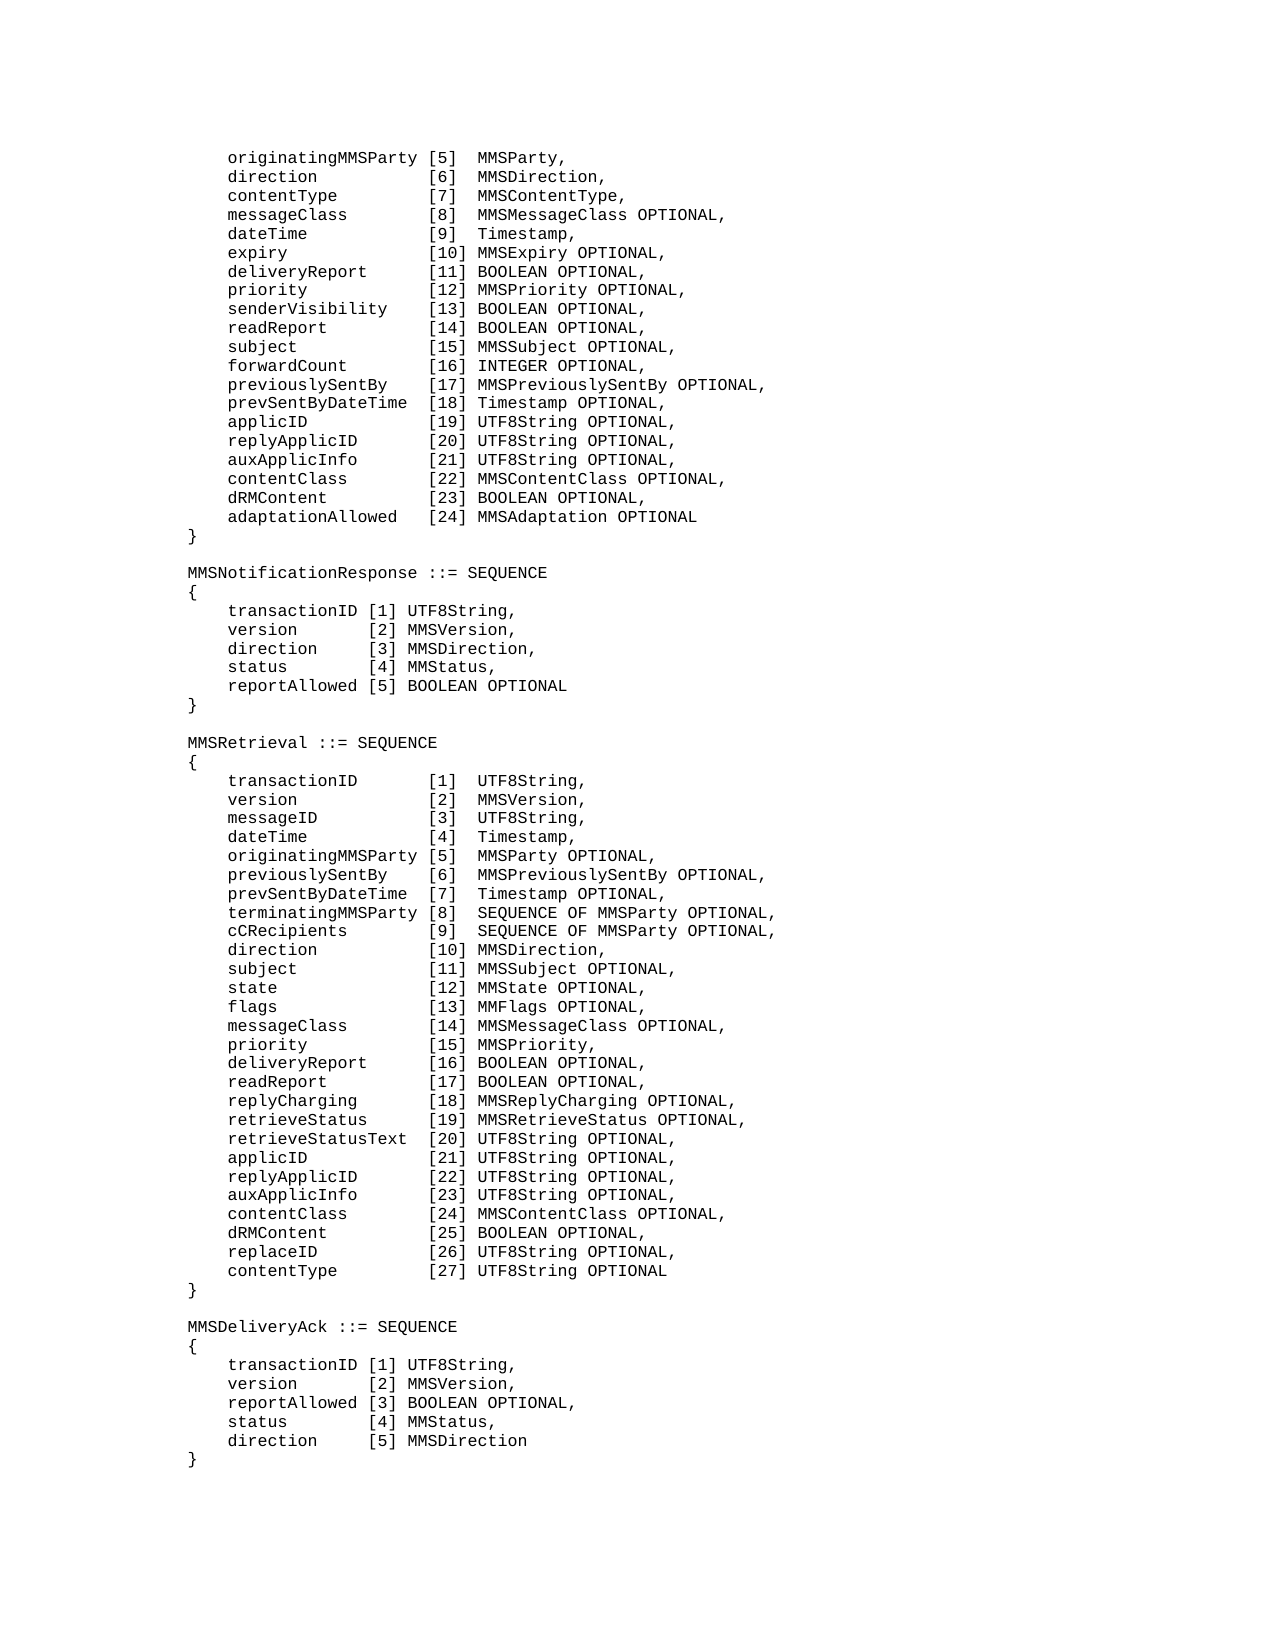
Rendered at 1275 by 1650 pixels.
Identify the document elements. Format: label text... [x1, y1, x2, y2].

text senderVisibility [13] BOOLEAN OPTIONAL, [187, 301, 1087, 320]
text { [187, 753, 1087, 772]
text transactionID [1] UTF8String, [187, 1357, 1087, 1376]
text cCRecipients [9] SEQUENCE OF MMSParty OPTIONAL, [187, 923, 1087, 942]
text status [4] MMStatus, [187, 1413, 1087, 1432]
text readReport [14] BOOLEAN OPTIONAL, [187, 320, 1087, 338]
text priority [15] MMSPriority, [187, 1036, 1087, 1055]
text reportAllowed [3] BOOLEAN OPTIONAL, [187, 1394, 1087, 1413]
text dateTime [4] Timestamp, [187, 829, 1087, 848]
text } [187, 1281, 1087, 1300]
text contentType [27] UTF8String OPTIONAL [187, 1262, 1087, 1281]
text direction [10] MMSDirection, [187, 942, 1087, 961]
text terminatingMMSParty [8] SEQUENCE OF MMSParty OPTIONAL, [187, 904, 1087, 923]
text messageClass [8] MMSMessageClass OPTIONAL, [187, 207, 1087, 225]
text readReport [17] BOOLEAN OPTIONAL, [187, 1074, 1087, 1093]
text direction [6] MMSDirection, [187, 169, 1087, 188]
text adaptationAllowed [24] MMSAdaptation OPTIONAL [187, 508, 1087, 527]
text subject [11] MMSSubject OPTIONAL, [187, 961, 1087, 979]
text retrieveStatus [19] MMSRetrieveStatus OPTIONAL, [187, 1112, 1087, 1130]
text status [4] MMStatus, [187, 659, 1087, 678]
text replyApplicID [20] UTF8String OPTIONAL, [187, 433, 1087, 452]
text MMSRetrieval ::= SEQUENCE [187, 734, 1087, 753]
text messageID [3] UTF8String, [187, 810, 1087, 829]
text } [187, 527, 1087, 546]
text applicID [21] UTF8String OPTIONAL, [187, 1149, 1087, 1168]
text MMSNotificationResponse ::= SEQUENCE [187, 565, 1087, 584]
text prevSentByDateTime [18] Timestamp OPTIONAL, [187, 395, 1087, 414]
text direction [3] MMSDirection, [187, 640, 1087, 659]
text replyCharging [18] MMSReplyCharging OPTIONAL, [187, 1093, 1087, 1112]
text auxApplicInfo [21] UTF8String OPTIONAL, [187, 452, 1087, 471]
text } [187, 1451, 1087, 1470]
text dRMContent [23] BOOLEAN OPTIONAL, [187, 489, 1087, 508]
text replaceID [26] UTF8String OPTIONAL, [187, 1243, 1087, 1262]
text replyApplicID [22] UTF8String OPTIONAL, [187, 1168, 1087, 1187]
text contentType [7] MMSContentType, [187, 188, 1087, 207]
text previouslySentBy [6] MMSPreviouslySentBy OPTIONAL, [187, 866, 1087, 885]
text transactionID [1] UTF8String, [187, 602, 1087, 621]
text MMSDeliveryAck ::= SEQUENCE [187, 1319, 1087, 1338]
text dRMContent [25] BOOLEAN OPTIONAL, [187, 1225, 1087, 1243]
text priority [12] MMSPriority OPTIONAL, [187, 282, 1087, 301]
text { [187, 1338, 1087, 1357]
text contentClass [22] MMSContentClass OPTIONAL, [187, 471, 1087, 489]
text originatingMMSParty [5] MMSParty OPTIONAL, [187, 848, 1087, 866]
text version [2] MMSVersion, [187, 621, 1087, 640]
text { [187, 584, 1087, 602]
text originatingMMSParty [5] MMSParty, [187, 150, 1087, 169]
text flags [13] MMFlags OPTIONAL, [187, 998, 1087, 1017]
text deliveryReport [16] BOOLEAN OPTIONAL, [187, 1055, 1087, 1074]
text subject [15] MMSSubject OPTIONAL, [187, 338, 1087, 357]
text version [2] MMSVersion, [187, 1376, 1087, 1394]
text expiry [10] MMSExpiry OPTIONAL, [187, 244, 1087, 263]
text dateTime [9] Timestamp, [187, 225, 1087, 244]
text forwardCount [16] INTEGER OPTIONAL, [187, 357, 1087, 376]
text transactionID [1] UTF8String, [187, 772, 1087, 791]
text previouslySentBy [17] MMSPreviouslySentBy OPTIONAL, [187, 376, 1087, 395]
text applicID [19] UTF8String OPTIONAL, [187, 414, 1087, 433]
text } [187, 697, 1087, 716]
text state [12] MMState OPTIONAL, [187, 979, 1087, 998]
text reportAllowed [5] BOOLEAN OPTIONAL [187, 678, 1087, 697]
text direction [5] MMSDirection [187, 1432, 1087, 1451]
text version [2] MMSVersion, [187, 791, 1087, 810]
text deliveryReport [11] BOOLEAN OPTIONAL, [187, 263, 1087, 282]
text auxApplicInfo [23] UTF8String OPTIONAL, [187, 1187, 1087, 1206]
text retrieveStatusText [20] UTF8String OPTIONAL, [187, 1130, 1087, 1149]
text prevSentByDateTime [7] Timestamp OPTIONAL, [187, 885, 1087, 904]
text messageClass [14] MMSMessageClass OPTIONAL, [187, 1017, 1087, 1036]
text contentClass [24] MMSContentClass OPTIONAL, [187, 1206, 1087, 1225]
